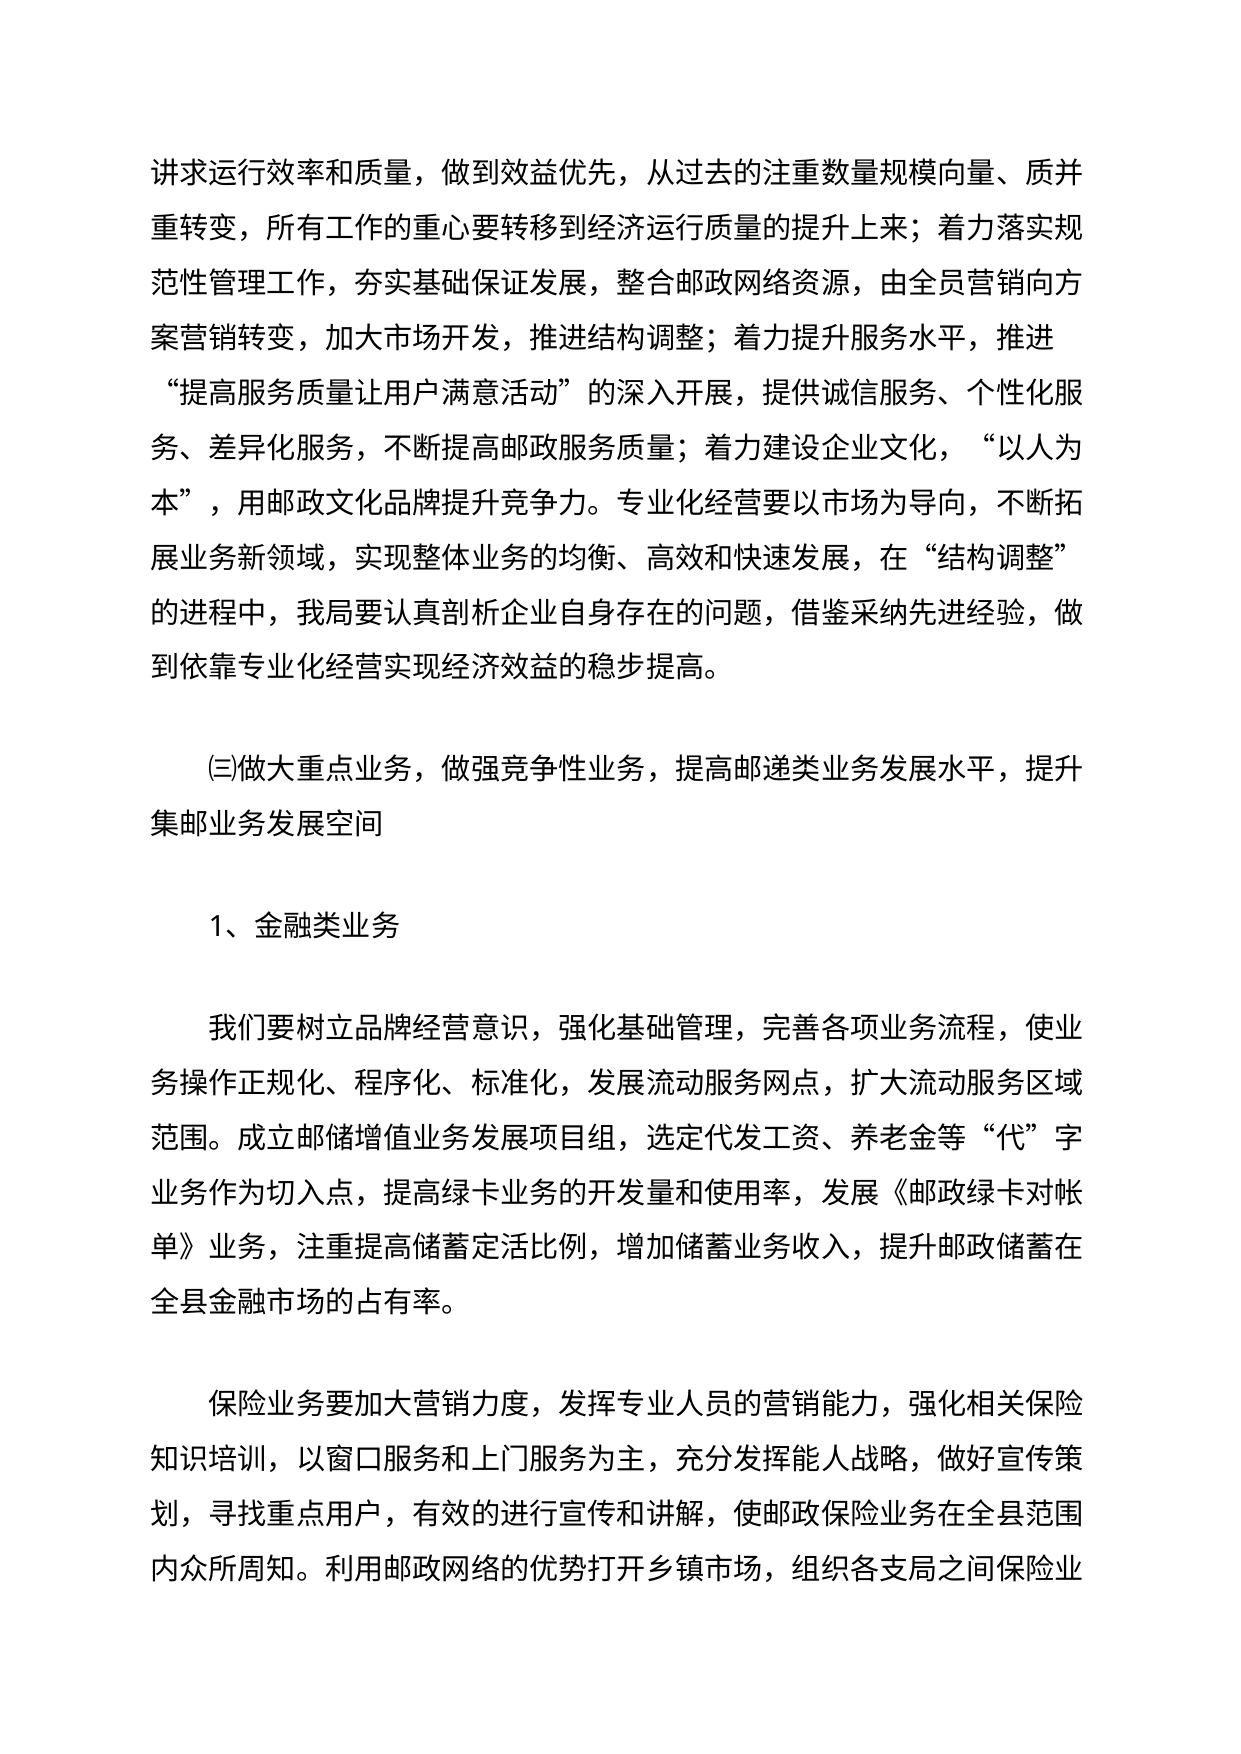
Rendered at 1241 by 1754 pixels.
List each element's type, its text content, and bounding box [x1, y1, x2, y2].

text 我们要树立品牌经营意识，强化基础管理，完善各项业务流程，使业务操作正规化、程序化、标准化，发展流动服务网点，扩大流动服务区域范围。成立邮储增值业务发展项目组，选定代发工资、养老金等“代”字业务作为切入点，提高绿卡业务的开发量和使用率，发展《邮政绿卡对帐单》业务，注重提高储蓄定活比例，增加储蓄业务收入，提升邮政储蓄在全县金融市场的占有率。 [150, 1004, 1090, 1321]
text 1、金融类业务 [150, 902, 1090, 945]
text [150, 150, 1090, 686]
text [150, 1381, 1090, 1588]
text ㈢做大重点业务，做强竞争性业务，提高邮递类业务发展水平，提升集邮业务发展空间 [150, 746, 1090, 843]
